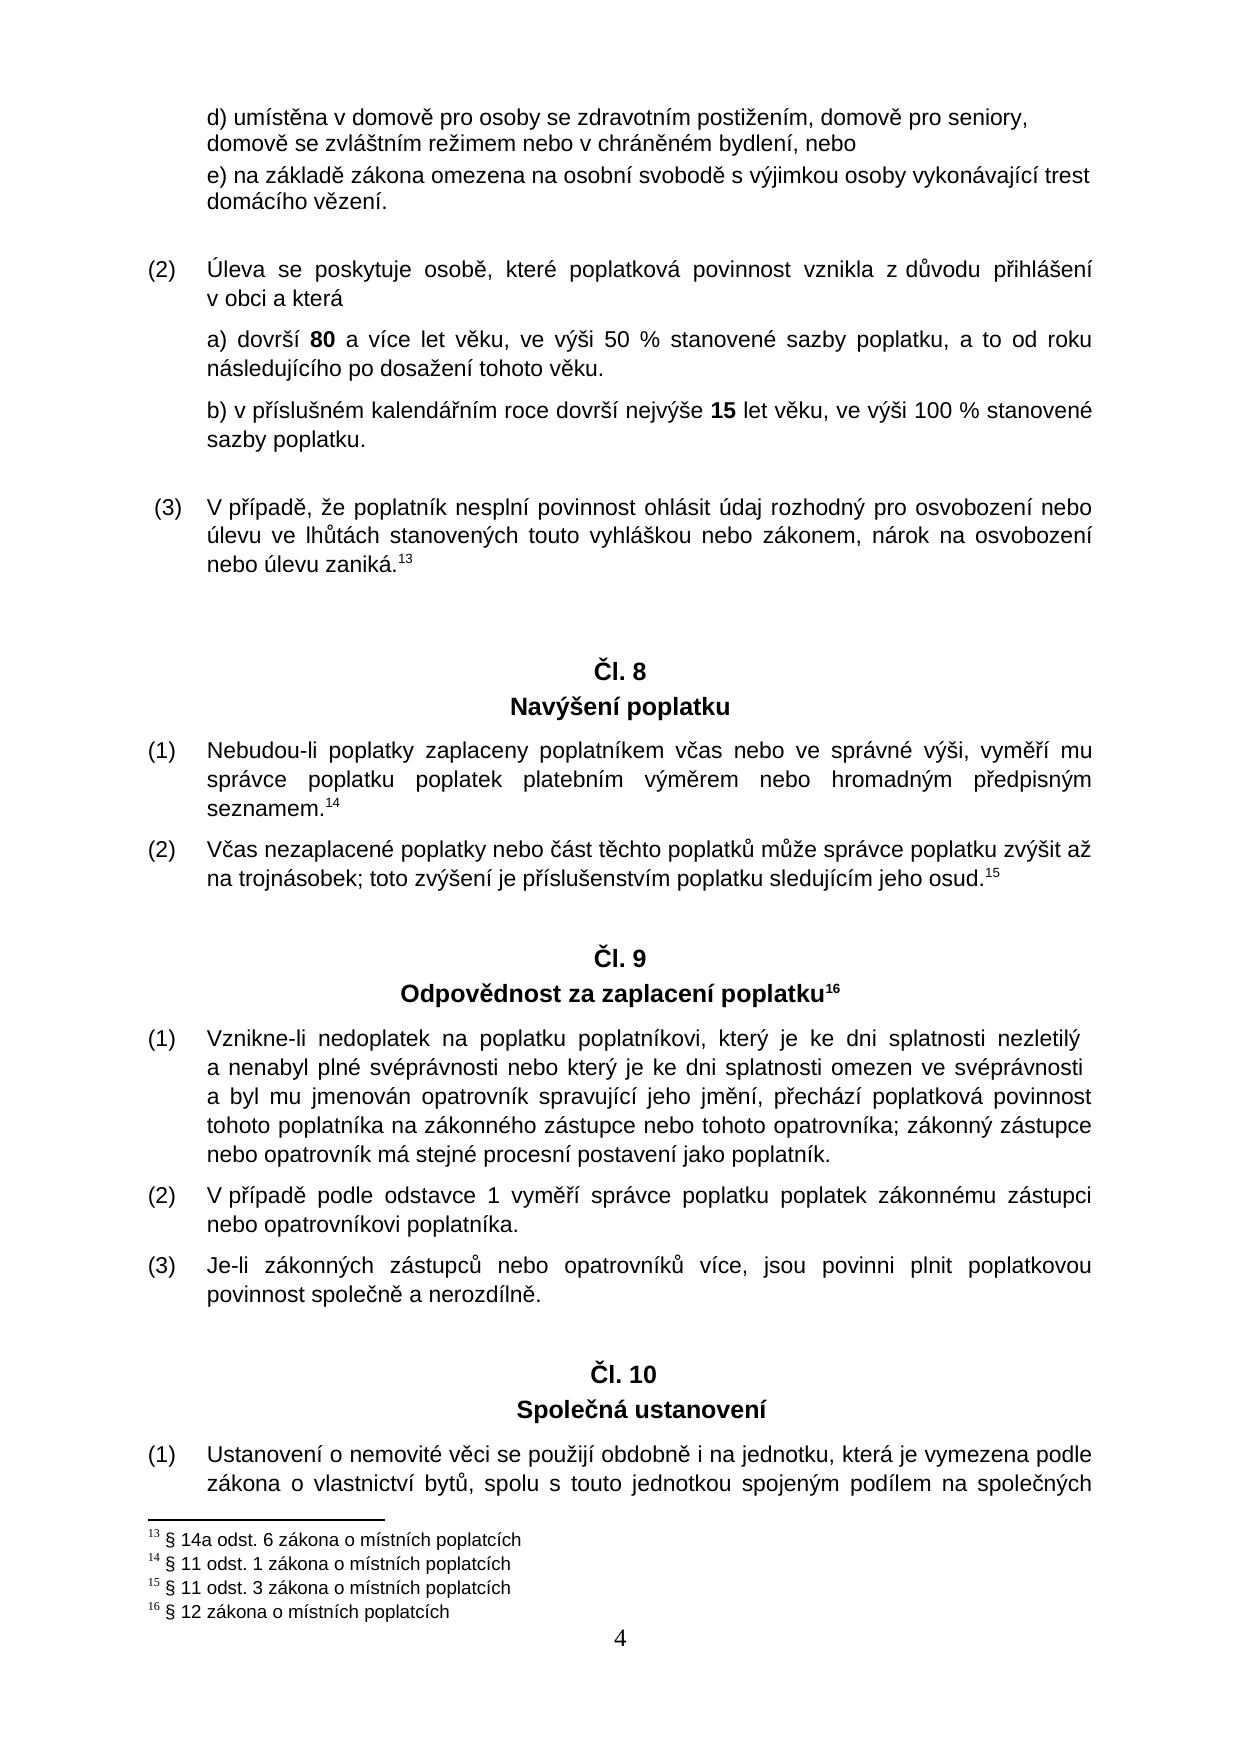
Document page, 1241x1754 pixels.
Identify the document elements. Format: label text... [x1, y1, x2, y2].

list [148, 1441, 1093, 1496]
text Navýšení poplatku [148, 692, 1093, 720]
text Odpovědnost za zaplacení poplatku [148, 979, 1093, 1008]
list Je-li zákonných zástupců nebo opatrovníků více, jsou povinni plnit poplatkovou povinnost společně a nerozdílně. [148, 1252, 1093, 1308]
text Čl. 9 [148, 944, 1093, 973]
text (3) V případě, že poplatník nesplní povinnost ohlásit údaj rozhodný pro osvobození nebo úlevu ve lhůtách stanovených touto vyhláškou nebo zákonem, nárok na osvobození nebo úlevu zaniká. [148, 493, 1093, 578]
text Čl. 8 [148, 657, 1093, 685]
text b) v příslušném kalendářním roce dovrší nejvýše 15 let věku, ve výši 100 % stanovené sazby poplatku. [207, 397, 1093, 452]
text e) na základě zákona omezena na osobní svobodě s výjimkou osoby vykonávající trest domácího vězení. [207, 162, 1093, 214]
list Nebudou-li poplatky zaplaceny poplatníkem včas nebo ve správné výši, vyměří mu správce poplatku poplatek platebním výměrem nebo hromadným předpisným seznamem. [148, 737, 1093, 821]
list Vznikne-li nedoplatek na poplatku poplatníkovi, který je ke dni splatnosti nezletilý a nenabyl plné svéprávnosti nebo který je ke dni splatnosti omezen ve svéprávnosti a byl mu jmenován opatrovník spravující jeho jmění, přechází poplatková povinnost tohoto poplatníka na zákonného zástupce nebo tohoto opatrovníka; zákonný zástupce nebo opatrovník má stejné procesní postavení jako poplatník. [148, 1025, 1093, 1167]
text a) dovrší 80 a více let věku, ve výši 50 % stanovené sazby poplatku, a to od roku následujícího po dosažení tohoto věku. [207, 326, 1093, 382]
text d) umístěna v domově pro osoby se zdravotním postižením, domově pro seniory, domově se zvláštním režimem nebo v chráněném bydlení, nebo [207, 103, 1093, 156]
list V případě podle odstavce 1 vyměří správce poplatku poplatek zákonnému zástupci nebo opatrovníkovi poplatníka. [148, 1182, 1093, 1237]
list Včas nezaplacené poplatky nebo část těchto poplatků může správce poplatku zvýšit až na trojnásobek; toto zvýšení je příslušenstvím poplatku sledujícím jeho osud. [148, 836, 1093, 892]
text Čl. 10 [516, 1360, 1093, 1389]
text Společná ustanovení [502, 1395, 1093, 1424]
list Úleva se poskytuje osobě, které poplatková povinnost vznikla z důvodu přihlášení v obci a která [148, 256, 1093, 311]
